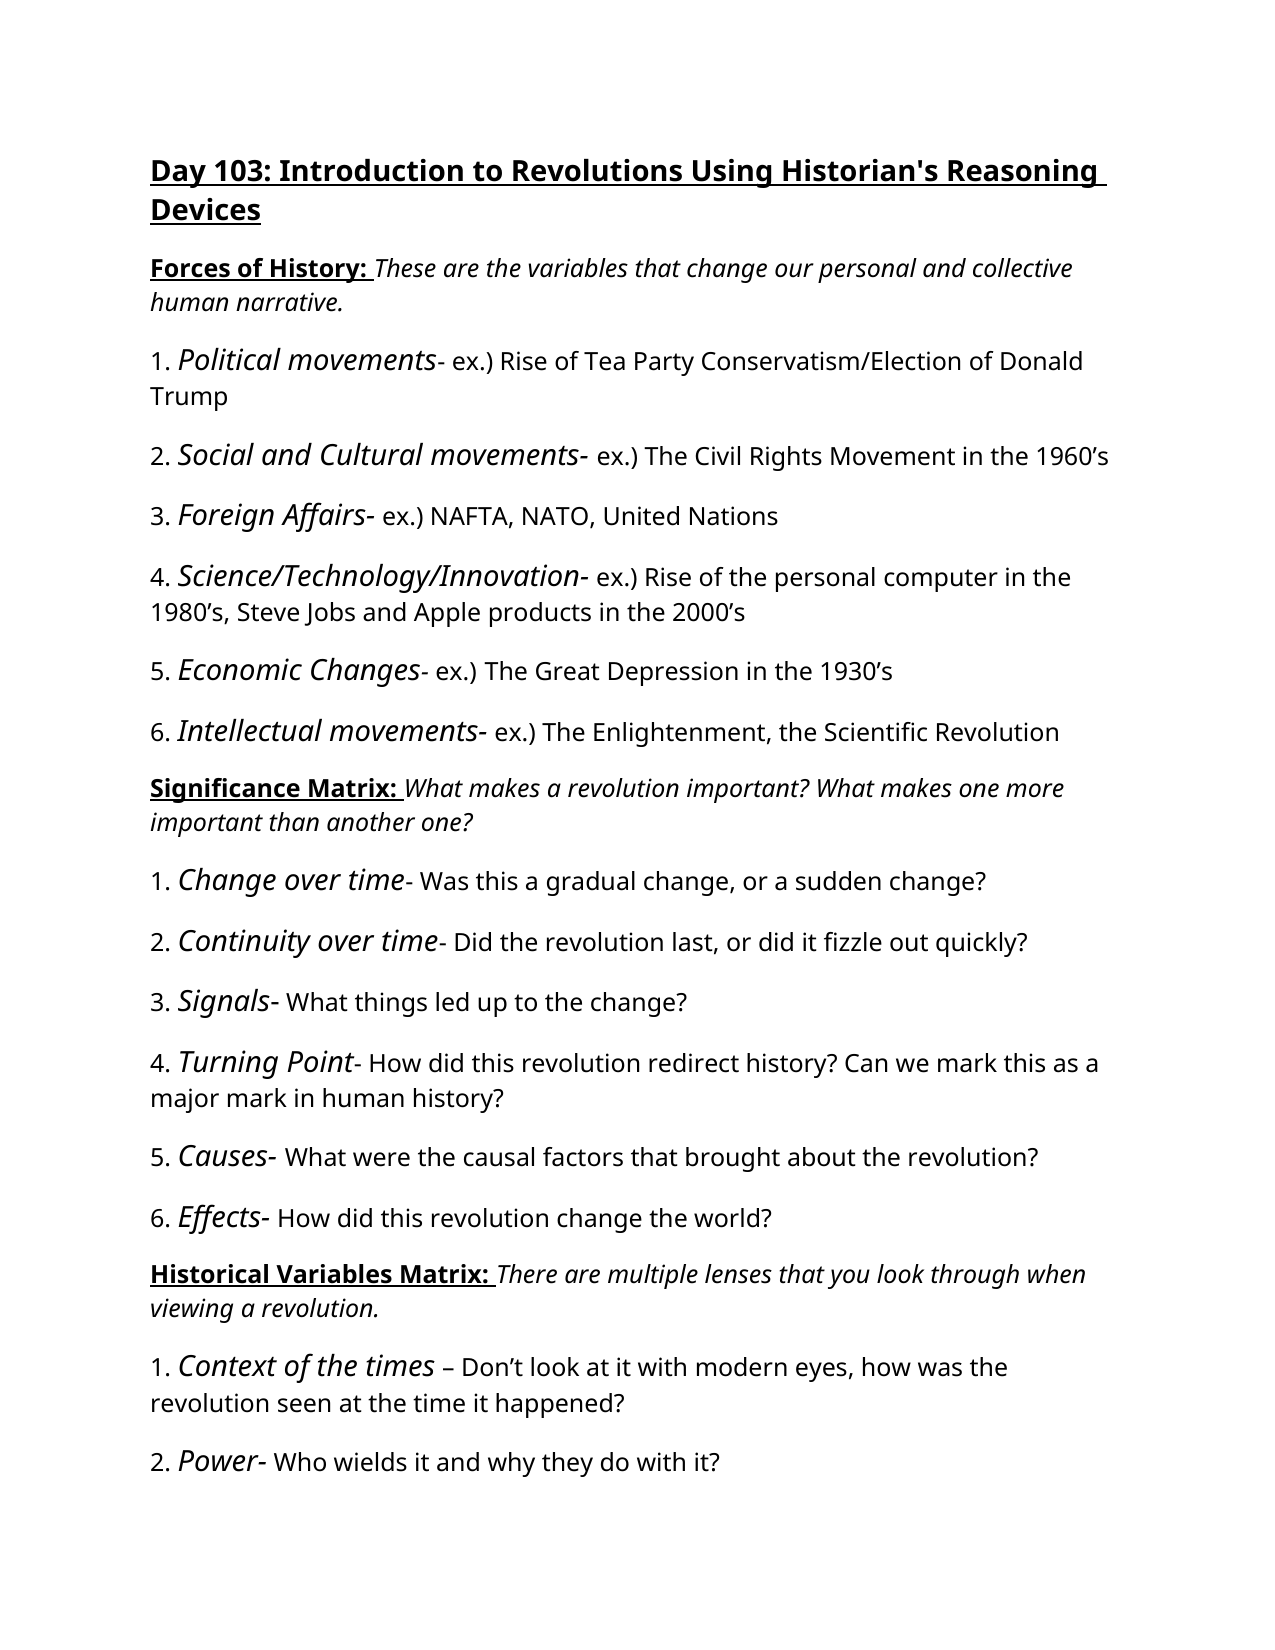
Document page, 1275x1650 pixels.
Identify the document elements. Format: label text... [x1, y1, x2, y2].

text 6. Effects- How did this revolution change the world? [150, 1196, 1125, 1236]
text 4. Science/Technology/Innovation- ex.) Rise of the personal computer in the 1980’s, Steve Jobs and Apple products in the 2000’s [150, 555, 1125, 628]
text 3. Signals- What things led up to the change? [150, 980, 1125, 1020]
text Day 103: Introduction to Revolutions Using Historian's Reasoning Devices [150, 150, 1125, 229]
text 2. Continuity over time- Did the revolution last, or did it fizzle out quickly? [150, 920, 1125, 959]
text Significance Matrix: What makes a revolution important? What makes one more important than another one? [150, 770, 1125, 838]
text 6. Intellectual movements- ex.) The Enlightenment, the Scientific Revolution [150, 710, 1125, 749]
text 2. Social and Cultural movements- ex.) The Civil Rights Movement in the 1960’s [150, 434, 1125, 473]
text 1. Context of the times – Don’t look at it with modern eyes, how was the revolution seen at the time it happened? [150, 1346, 1125, 1419]
text 2. Power- Who wields it and why they do with it? [150, 1440, 1125, 1480]
text 5. Economic Changes- ex.) The Great Depression in the 1930’s [150, 649, 1125, 689]
text Forces of History: These are the variables that change our personal and collective human narrative. [150, 250, 1125, 318]
text 1. Change over time- Was this a gradual change, or a sudden change? [150, 859, 1125, 899]
text 4. Turning Point- How did this revolution redirect history? Can we mark this as a major mark in human history? [150, 1041, 1125, 1115]
text 3. Foreign Affairs- ex.) NAFTA, NATO, United Nations [150, 494, 1125, 534]
text 5. Causes- What were the causal factors that brought about the revolution? [150, 1136, 1125, 1175]
text Historical Variables Matrix: There are multiple lenses that you look through when viewing a revolution. [150, 1257, 1125, 1325]
text 1. Political movements- ex.) Rise of Tea Party Conservatism/Election of Donald Trump [150, 339, 1125, 413]
